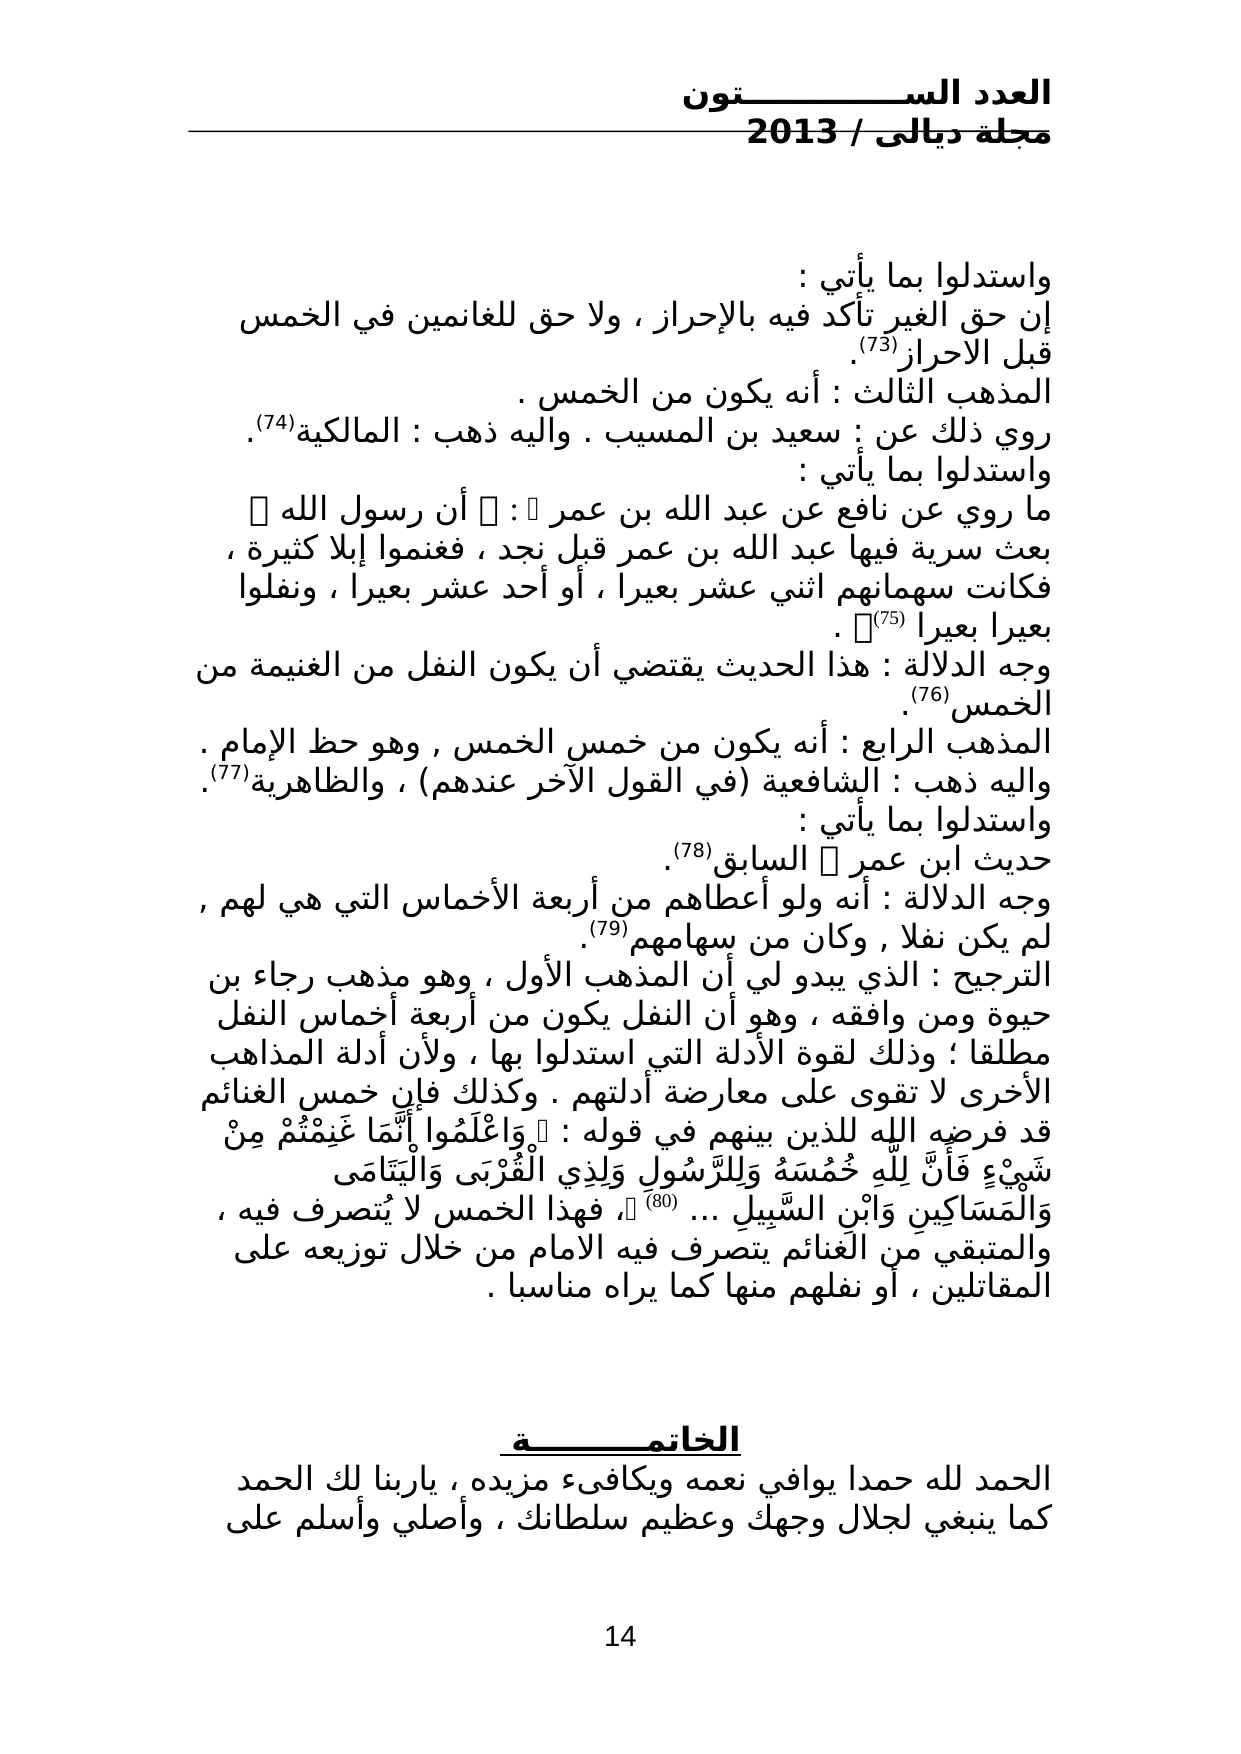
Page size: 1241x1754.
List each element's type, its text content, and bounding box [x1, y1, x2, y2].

text المذهب الثالث : أنه يكون من الخمس . [187, 373, 1053, 412]
text الخاتمــــــــــة [187, 1421, 1053, 1460]
text ما روي عن نافع عن عبد الله بن عمر : أن رسول الله بعث سرية فيها عبد الله بن عمر قبل نجد ، فغنموا إبلا كثيرة ، فكانت سهمانهم اثني عشر بعيرا ، أو أحد عشر بعيرا ، ونفلوا بعيرا بعيرا (75) . [187, 489, 1053, 645]
text المذهب الرابع : أنه يكون من خمس الخمس , وهو حظ الإمام . [187, 723, 1053, 762]
text روي ذلك عن : سعيد بن المسيب . واليه ذهب : المالكية(74). [187, 412, 1053, 450]
text وجه الدلالة : هذا الحديث يقتضي أن يكون النفل من الغنيمة من الخمس(76). [187, 645, 1053, 723]
text واستدلوا بما يأتي : [187, 450, 1053, 489]
text وجه الدلالة : أنه ولو أعطاهم من أربعة الأخماس التي هي لهم , لم يكن نفلا , وكان من سهامهم(79). [187, 878, 1053, 956]
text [187, 1460, 1053, 1537]
text الترجيح : الذي يبدو لي أن المذهب الأول ، وهو مذهب رجاء بن حيوة ومن وافقه ، وهو أن النفل يكون من أربعة أخماس النفل مطلقا ؛ وذلك لقوة الأدلة التي استدلوا بها ، ولأن أدلة المذاهب الأخرى لا تقوى على معارضة أدلتهم . وكذلك فإن خمس الغنائم قد فرضه الله للذين بينهم في قوله : وَاعْلَمُوا أَنَّمَا غَنِمْتُمْ مِنْ شَيْءٍ فَأَنَّ لِلَّهِ خُمُسَهُ وَلِلرَّسُولِ وَلِذِي الْقُرْبَى وَالْيَتَامَى وَالْمَسَاكِينِ وَابْنِ السَّبِيلِ ... (80)، فهذا الخمس لا يُتصرف فيه ، والمتبقي من الغنائم يتصرف فيه الامام من خلال توزيعه على المقاتلين ، أو نفلهم منها كما يراه مناسبا . [187, 956, 1053, 1306]
text حديث ابن عمر السابق(78). [187, 839, 1053, 878]
text واليه ذهب : الشافعية (في القول الآخر عندهم) ، والظاهرية(77). [187, 762, 1053, 801]
text واستدلوا بما يأتي : [187, 801, 1053, 839]
text واستدلوا بما يأتي : [187, 256, 1053, 295]
text إن حق الغير تأكد فيه بالإحراز ، ولا حق للغانمين في الخمس قبل الاحراز(73). [187, 295, 1053, 373]
